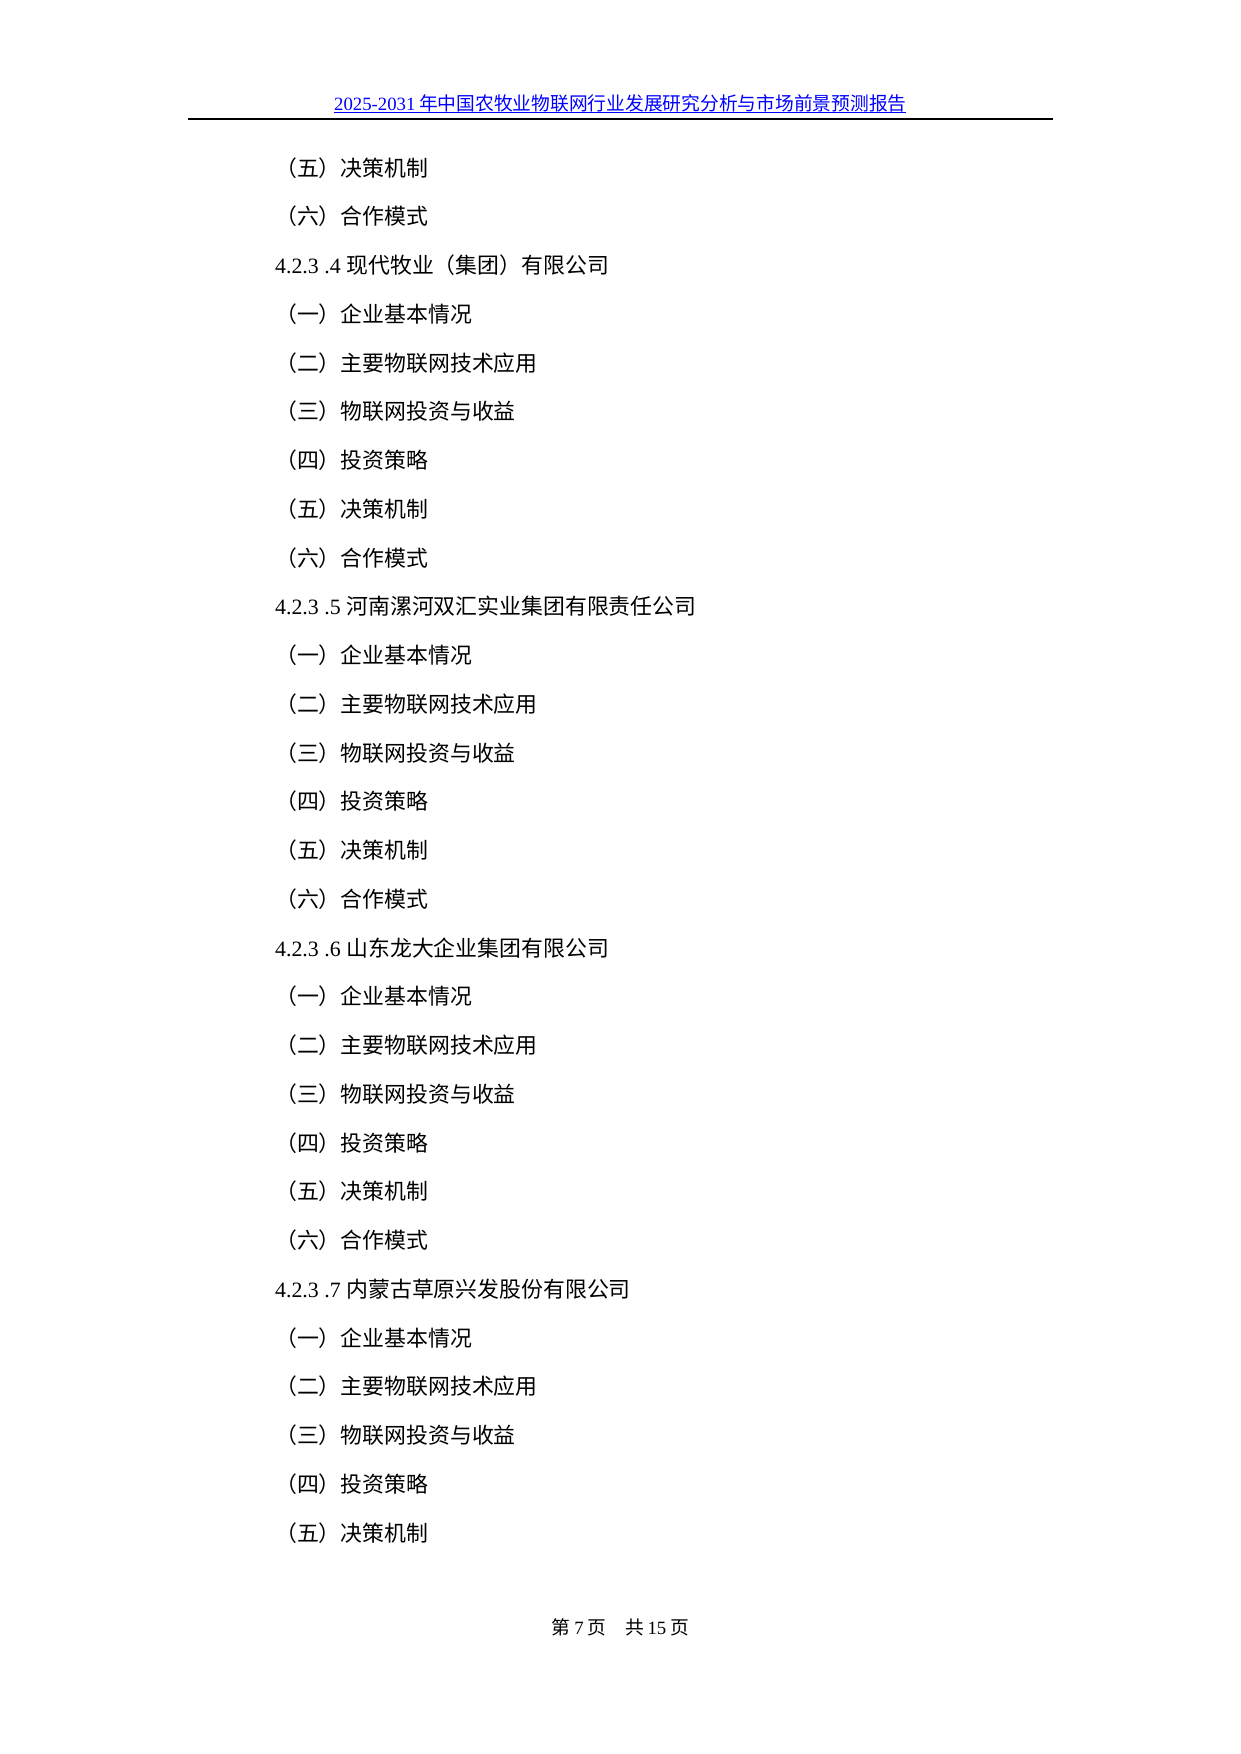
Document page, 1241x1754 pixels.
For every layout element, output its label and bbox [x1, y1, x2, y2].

text [187, 150, 1053, 1548]
